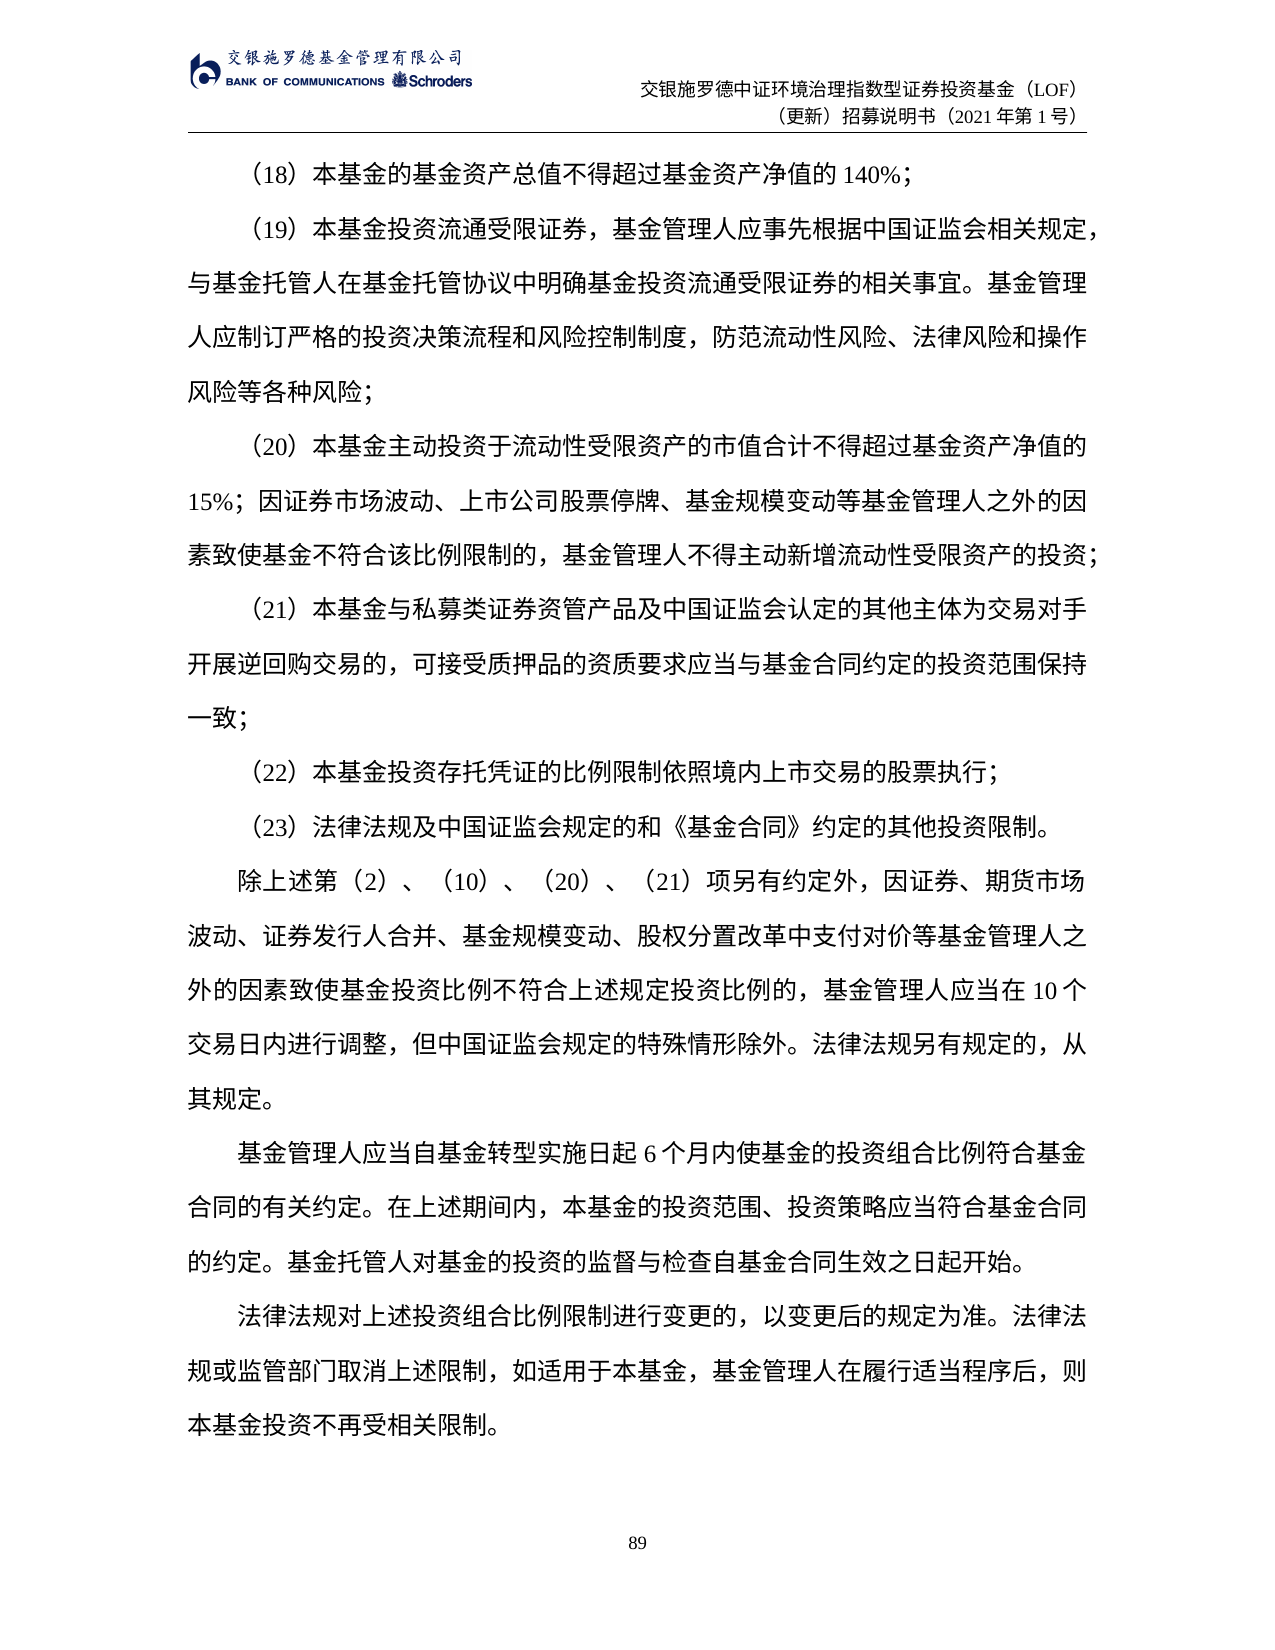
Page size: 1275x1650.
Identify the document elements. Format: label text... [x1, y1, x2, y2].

text （21）本基金与私募类证券资管产品及中国证监会认定的其他主体为交易对手开展逆回购交易的，可接受质押品的资质要求应当与基金合同约定的投资范围保持一致； [187, 590, 1087, 735]
text （22）本基金投资存托凭证的比例限制依照境内上市交易的股票执行； [187, 753, 1087, 789]
picture [190, 50, 472, 89]
text 法律法规对上述投资组合比例限制进行变更的，以变更后的规定为准。法律法规或监管部门取消上述限制，如适用于本基金，基金管理人在履行适当程序后，则本基金投资不再受相关限制。 [187, 1297, 1087, 1442]
text 基金管理人应当自基金转型实施日起6个月内使基金的投资组合比例符合基金合同的有关约定。在上述期间内，本基金的投资范围、投资策略应当符合基金合同的约定。基金托管人对基金的投资的监督与检查自基金合同生效之日起开始。 [187, 1133, 1087, 1278]
text （19）本基金投资流通受限证券，基金管理人应事先根据中国证监会相关规定，与基金托管人在基金托管协议中明确基金投资流通受限证券的相关事宜。基金管理人应制订严格的投资决策流程和风险控制制度，防范流动性风险、法律风险和操作风险等各种风险； [187, 209, 1087, 408]
text （20）本基金主动投资于流动性受限资产的市值合计不得超过基金资产净值的15%；因证券市场波动、上市公司股票停牌、基金规模变动等基金管理人之外的因素致使基金不符合该比例限制的，基金管理人不得主动新增流动性受限资产的投资； [187, 427, 1087, 572]
text 除上述第（2）、（10）、（20）、（21）项另有约定外，因证券、期货市场波动、证券发行人合并、基金规模变动、股权分置改革中支付对价等基金管理人之外的因素致使基金投资比例不符合上述规定投资比例的，基金管理人应当在10个交易日内进行调整，但中国证监会规定的特殊情形除外。法律法规另有规定的，从其规定。 [187, 862, 1087, 1115]
text （23）法律法规及中国证监会规定的和《基金合同》约定的其他投资限制。 [187, 807, 1087, 843]
text （18）本基金的基金资产总值不得超过基金资产净值的140%； [187, 155, 1087, 191]
